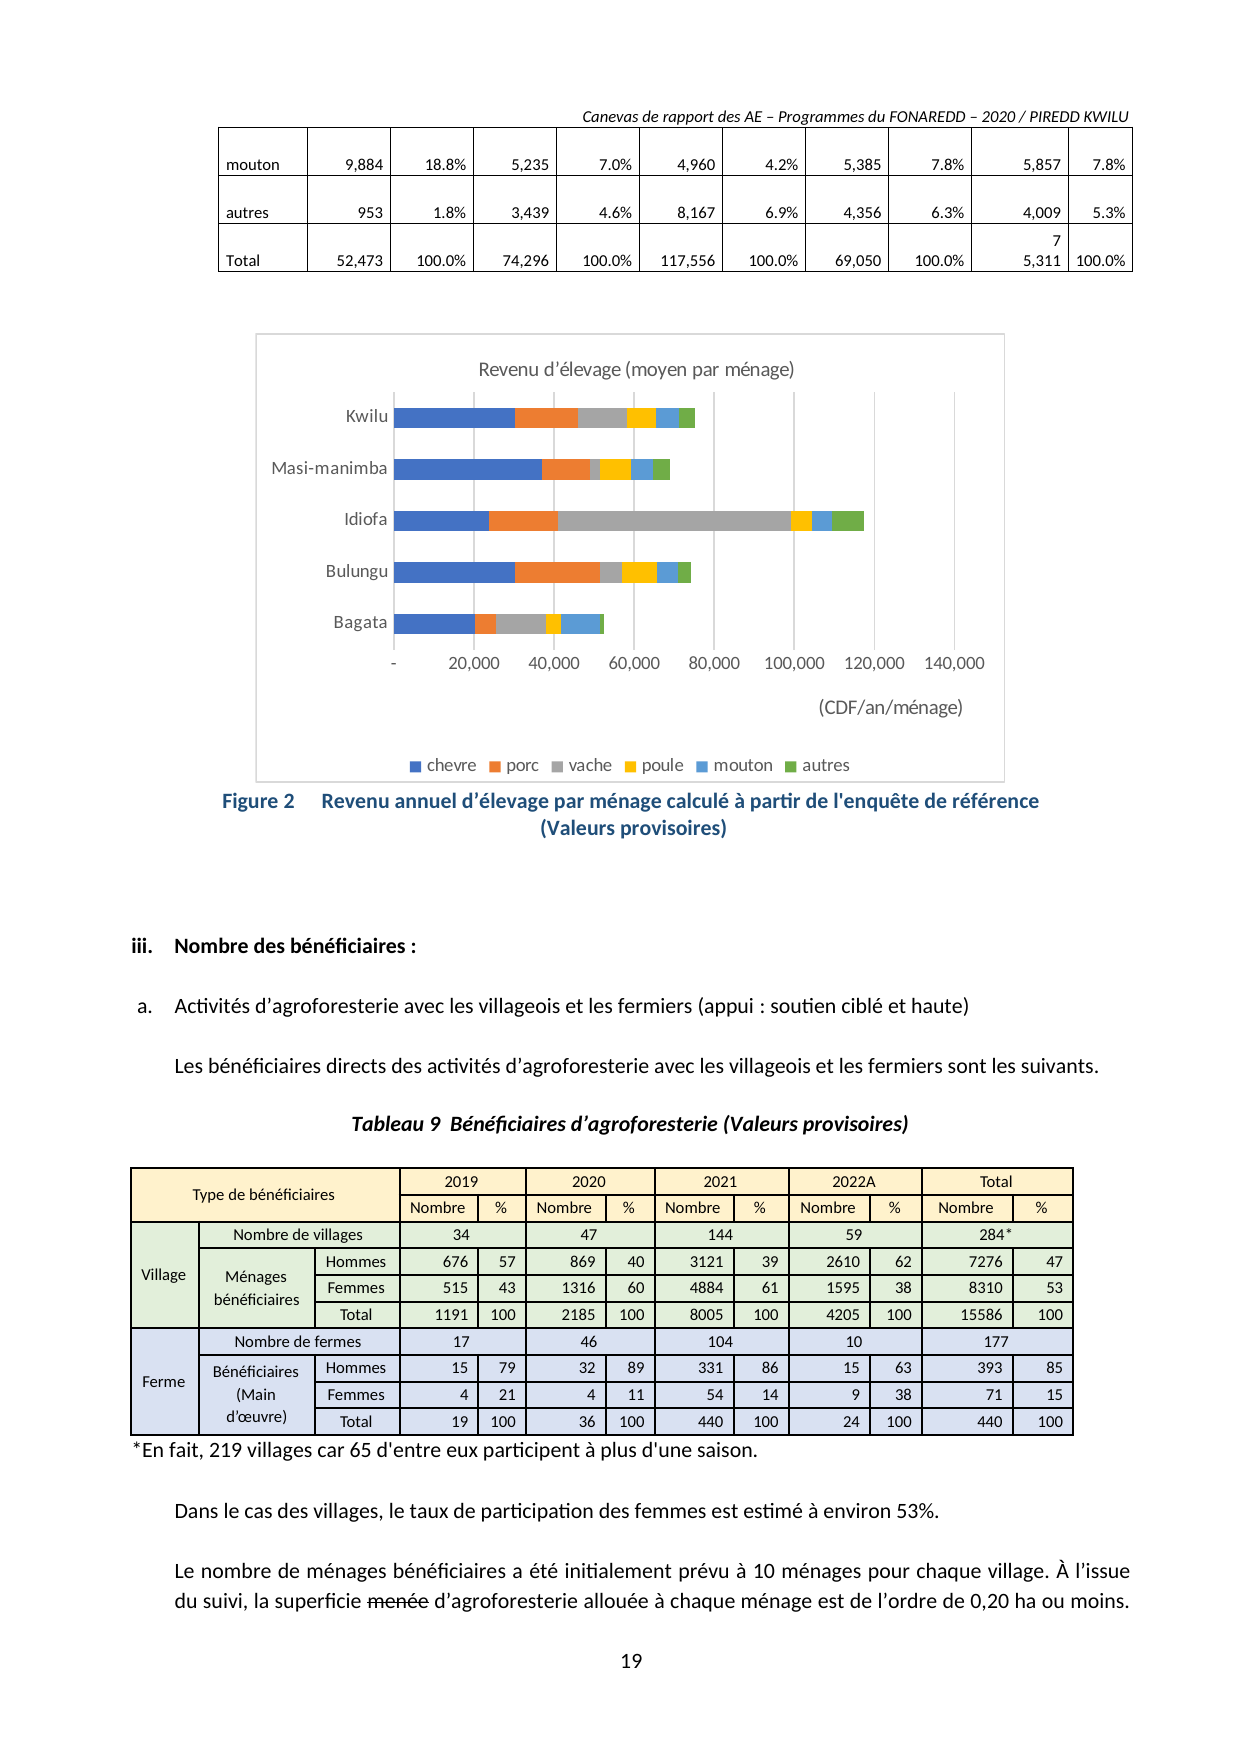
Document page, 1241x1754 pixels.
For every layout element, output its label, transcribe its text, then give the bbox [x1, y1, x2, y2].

table_header 2019 [401, 1169, 525, 1194]
table_cell 100.0% [1069, 224, 1132, 271]
table_cell % [607, 1196, 654, 1221]
table_cell 8310 [923, 1276, 1012, 1301]
table_cell 57 [479, 1249, 525, 1274]
table_cell % [735, 1196, 788, 1221]
table_header 2020 [527, 1169, 654, 1194]
table_cell Ferme [132, 1329, 198, 1434]
table_cell 100.0% [557, 224, 639, 271]
table_cell 100.0% [889, 224, 971, 271]
table_cell % [1014, 1196, 1072, 1221]
table_cell 18.8% [391, 128, 473, 175]
table_cell 15 [1014, 1383, 1072, 1407]
table_cell 59 [790, 1223, 921, 1247]
table_header 2022A [790, 1169, 921, 1194]
table_cell 100.0% [723, 224, 805, 271]
table_header Total [923, 1169, 1072, 1194]
table_cell 4.6% [557, 176, 639, 223]
table_cell 15586 [923, 1303, 1012, 1327]
table_cell 1316 [527, 1276, 605, 1301]
table_cell 54 [656, 1383, 733, 1407]
table_cell 4205 [790, 1303, 869, 1327]
table_cell 14 [735, 1383, 788, 1407]
table_cell Femmes [316, 1276, 399, 1301]
table_cell 38 [871, 1383, 921, 1407]
table_cell Total [219, 224, 307, 271]
table_cell 100 [479, 1409, 525, 1434]
table_cell 3121 [656, 1249, 733, 1274]
table_cell 440 [656, 1409, 733, 1434]
table_cell 5.3% [1069, 176, 1132, 223]
table_cell 953 [308, 176, 390, 223]
table_cell 100 [871, 1303, 921, 1327]
table_cell 6.3% [889, 176, 971, 223]
table_cell 61 [735, 1276, 788, 1301]
table_cell 331 [656, 1356, 733, 1381]
table_cell 1191 [401, 1303, 477, 1327]
table_cell 100 [735, 1409, 788, 1434]
table_cell mouton [219, 128, 307, 175]
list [174, 1557, 1131, 1614]
table_cell 86 [735, 1356, 788, 1381]
table_cell 10 [790, 1329, 921, 1354]
table_cell 34 [401, 1223, 525, 1247]
table_cell 69,050 [806, 224, 888, 271]
table_cell 52,473 [308, 224, 390, 271]
table_cell 869 [527, 1249, 605, 1274]
text Tableau 9 Bénéficiaires d’agroforesterie (Valeurs provisoires) [131, 1110, 1131, 1137]
table_cell Nombre [401, 1196, 477, 1221]
table_cell 440 [923, 1409, 1012, 1434]
table_cell 393 [923, 1356, 1012, 1381]
list Dans le cas des villages, le taux de participation des femmes est estimé à environ 53%. [174, 1497, 1131, 1524]
table_cell Ménages bénéficiaires [200, 1249, 314, 1327]
table_cell 15 [401, 1356, 477, 1381]
table_cell 15 [790, 1356, 869, 1381]
table_cell 100 [607, 1303, 654, 1327]
table_cell 104 [656, 1329, 788, 1354]
table_cell 6.9% [723, 176, 805, 223]
list Activités d’agroforesterie avec les villageois et les fermiers (appui : soutien ciblé et haute) [137, 992, 1131, 1019]
table_cell 5,235 [474, 128, 556, 175]
table_cell 21 [479, 1383, 525, 1407]
table_header Type de bénéficiaires [132, 1169, 399, 1221]
table_cell 8005 [656, 1303, 733, 1327]
table_cell 1.8% [391, 176, 473, 223]
table_cell 40 [607, 1249, 654, 1274]
table_cell 117,556 [640, 224, 722, 271]
table_cell 11 [607, 1383, 654, 1407]
table_cell 9,884 [308, 128, 390, 175]
table_cell 46 [527, 1329, 654, 1354]
list Les bénéficiaires directs des activités d’agroforesterie avec les villageois et les fermiers sont les suivants. [174, 1053, 1131, 1079]
table_cell 9 [790, 1383, 869, 1407]
table_cell Nombre [656, 1196, 733, 1221]
table_cell 284* [923, 1223, 1072, 1247]
table_cell 4 [401, 1383, 477, 1407]
table_cell 4,960 [640, 128, 722, 175]
table_cell % [479, 1196, 525, 1221]
table_cell 79 [479, 1356, 525, 1381]
table_cell 100 [735, 1303, 788, 1327]
table_cell Nombre [527, 1196, 605, 1221]
table_cell 2610 [790, 1249, 869, 1274]
table_cell 100 [1014, 1409, 1072, 1434]
table_cell 71 [923, 1383, 1012, 1407]
table_cell 38 [871, 1276, 921, 1301]
table_cell Femmes [316, 1383, 399, 1407]
table_cell 74,296 [474, 224, 556, 271]
table_cell 676 [401, 1249, 477, 1274]
list Nombre des bénéficiaires : [131, 932, 1131, 959]
table_cell Nombre de fermes [200, 1329, 399, 1354]
table_cell 7.8% [889, 128, 971, 175]
table_cell 100 [1014, 1303, 1072, 1327]
table_cell 7.8% [1069, 128, 1132, 175]
table_cell 3,439 [474, 176, 556, 223]
table_cell 43 [479, 1276, 525, 1301]
table_cell 100 [607, 1409, 654, 1434]
table_cell 53 [1014, 1276, 1072, 1301]
table_cell Total [316, 1409, 399, 1434]
table_cell Bénéficiaires (Main d’œuvre) [200, 1356, 314, 1434]
table_cell 85 [1014, 1356, 1072, 1381]
text *En fait, 219 villages car 65 d'entre eux participent à plus d'une saison. [131, 1436, 1131, 1463]
table_cell 4.2% [723, 128, 805, 175]
table_cell Nombre [923, 1196, 1012, 1221]
table_cell 63 [871, 1356, 921, 1381]
table_cell 1595 [790, 1276, 869, 1301]
table_cell 60 [607, 1276, 654, 1301]
table_cell Village [132, 1223, 198, 1327]
table_cell 100 [479, 1303, 525, 1327]
table_cell 39 [735, 1249, 788, 1274]
table_cell 100 [871, 1409, 921, 1434]
table_cell 4 [527, 1383, 605, 1407]
table_cell autres [219, 176, 307, 223]
table_cell 36 [527, 1409, 605, 1434]
table_cell 24 [790, 1409, 869, 1434]
table_cell 2185 [527, 1303, 605, 1327]
table_cell % [871, 1196, 921, 1221]
table_cell 47 [527, 1223, 654, 1247]
table_cell Total [316, 1303, 399, 1327]
table_cell 17 [401, 1329, 525, 1354]
table_cell 5,857 [972, 128, 1068, 175]
table_cell 19 [401, 1409, 477, 1434]
table_cell 4884 [656, 1276, 733, 1301]
table_cell 47 [1014, 1249, 1072, 1274]
table_cell 100.0% [391, 224, 473, 271]
table_cell 177 [923, 1329, 1072, 1354]
table_header 2021 [656, 1169, 788, 1194]
table_cell 515 [401, 1276, 477, 1301]
table_cell 5,385 [806, 128, 888, 175]
table_cell Hommes [316, 1356, 399, 1381]
table_cell 7276 [923, 1249, 1012, 1274]
table_cell Nombre [790, 1196, 869, 1221]
text Figure 2 Revenu annuel d’élevage par ménage calculé à partir de l'enquête de référence [131, 787, 1131, 814]
table_cell 62 [871, 1249, 921, 1274]
table_cell 144 [656, 1223, 788, 1247]
table_cell 8,167 [640, 176, 722, 223]
table_cell Hommes [316, 1249, 399, 1274]
table_cell 75,311 [972, 224, 1068, 271]
text (Valeurs provisoires) [131, 814, 1131, 840]
table_cell Nombre de villages [200, 1223, 399, 1247]
table_cell 7.0% [557, 128, 639, 175]
table_cell 4,009 [972, 176, 1068, 223]
table_cell 4,356 [806, 176, 888, 223]
table_cell 32 [527, 1356, 605, 1381]
table_cell 89 [607, 1356, 654, 1381]
